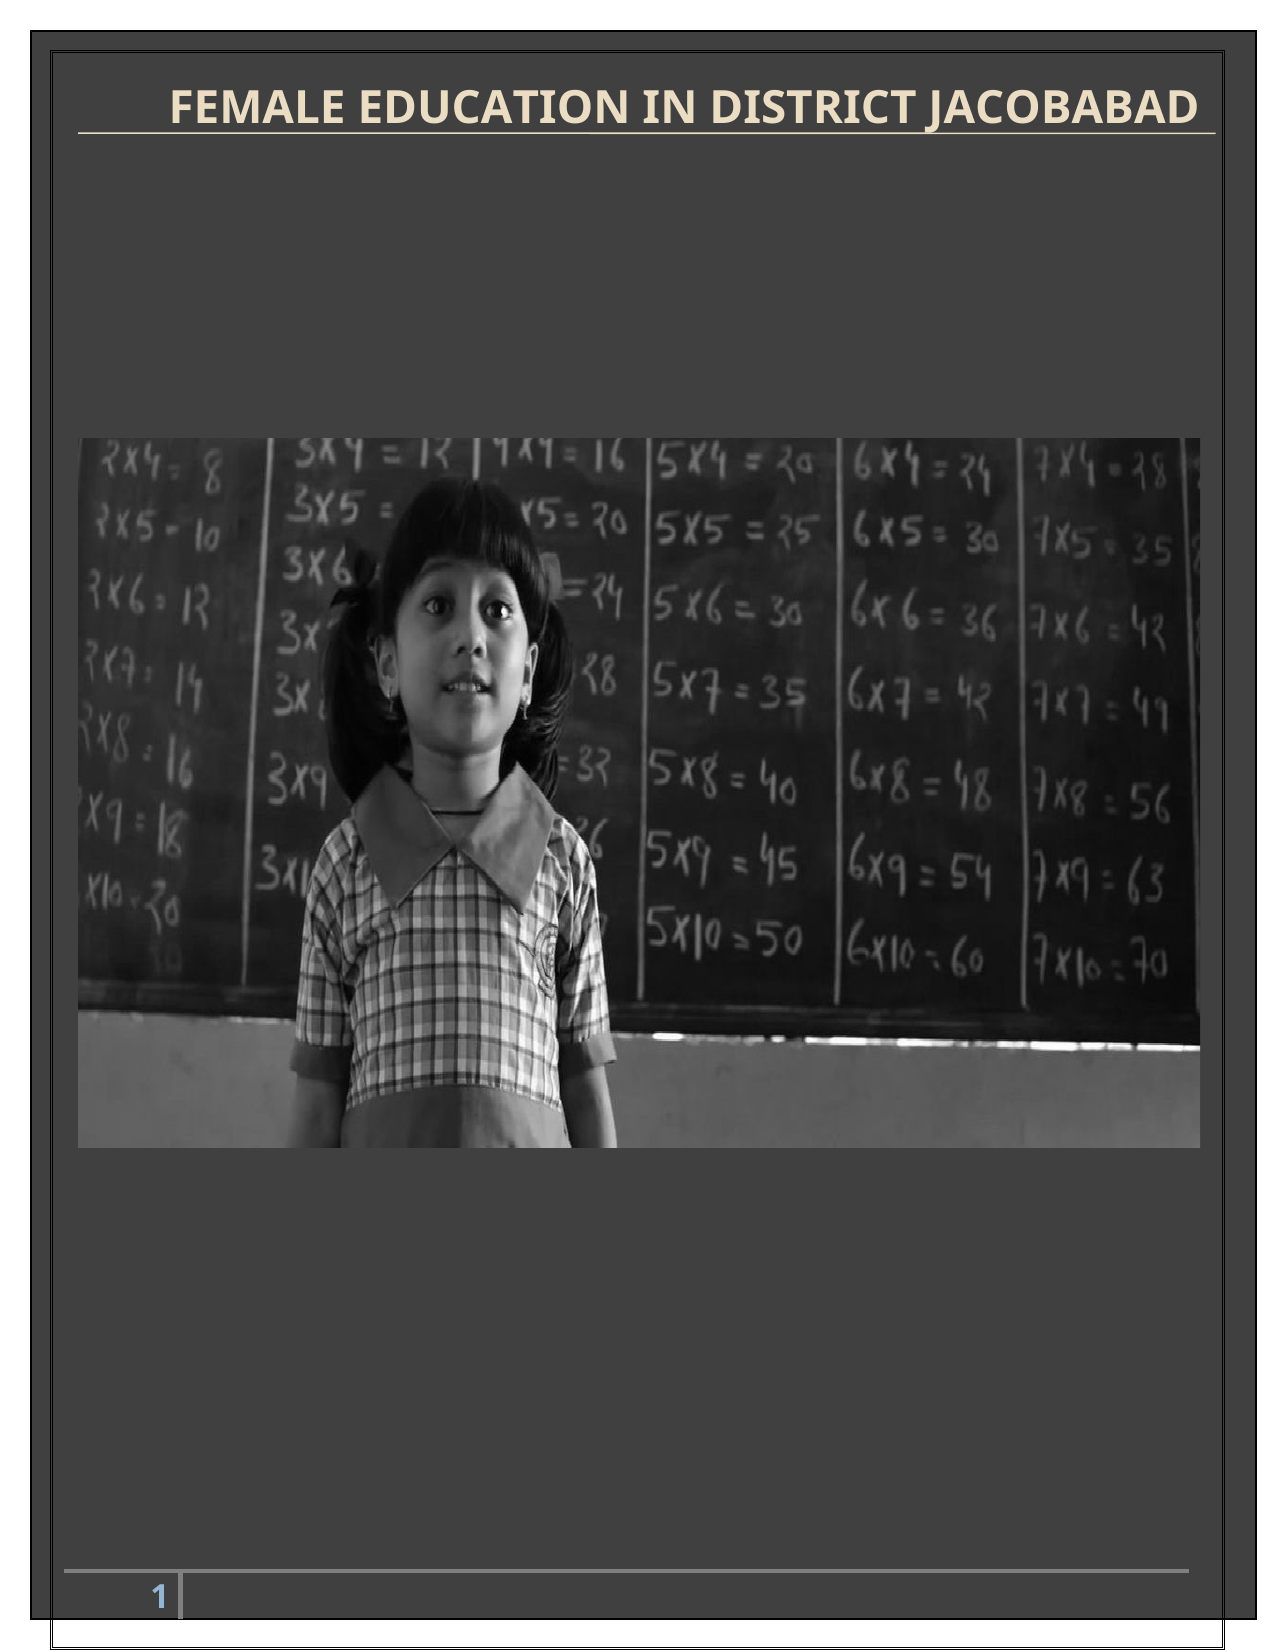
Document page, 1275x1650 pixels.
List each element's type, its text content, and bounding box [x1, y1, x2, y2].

text FEMALE EDUCATION IN DISTRICT JACOBABAD [75, 75, 1200, 137]
